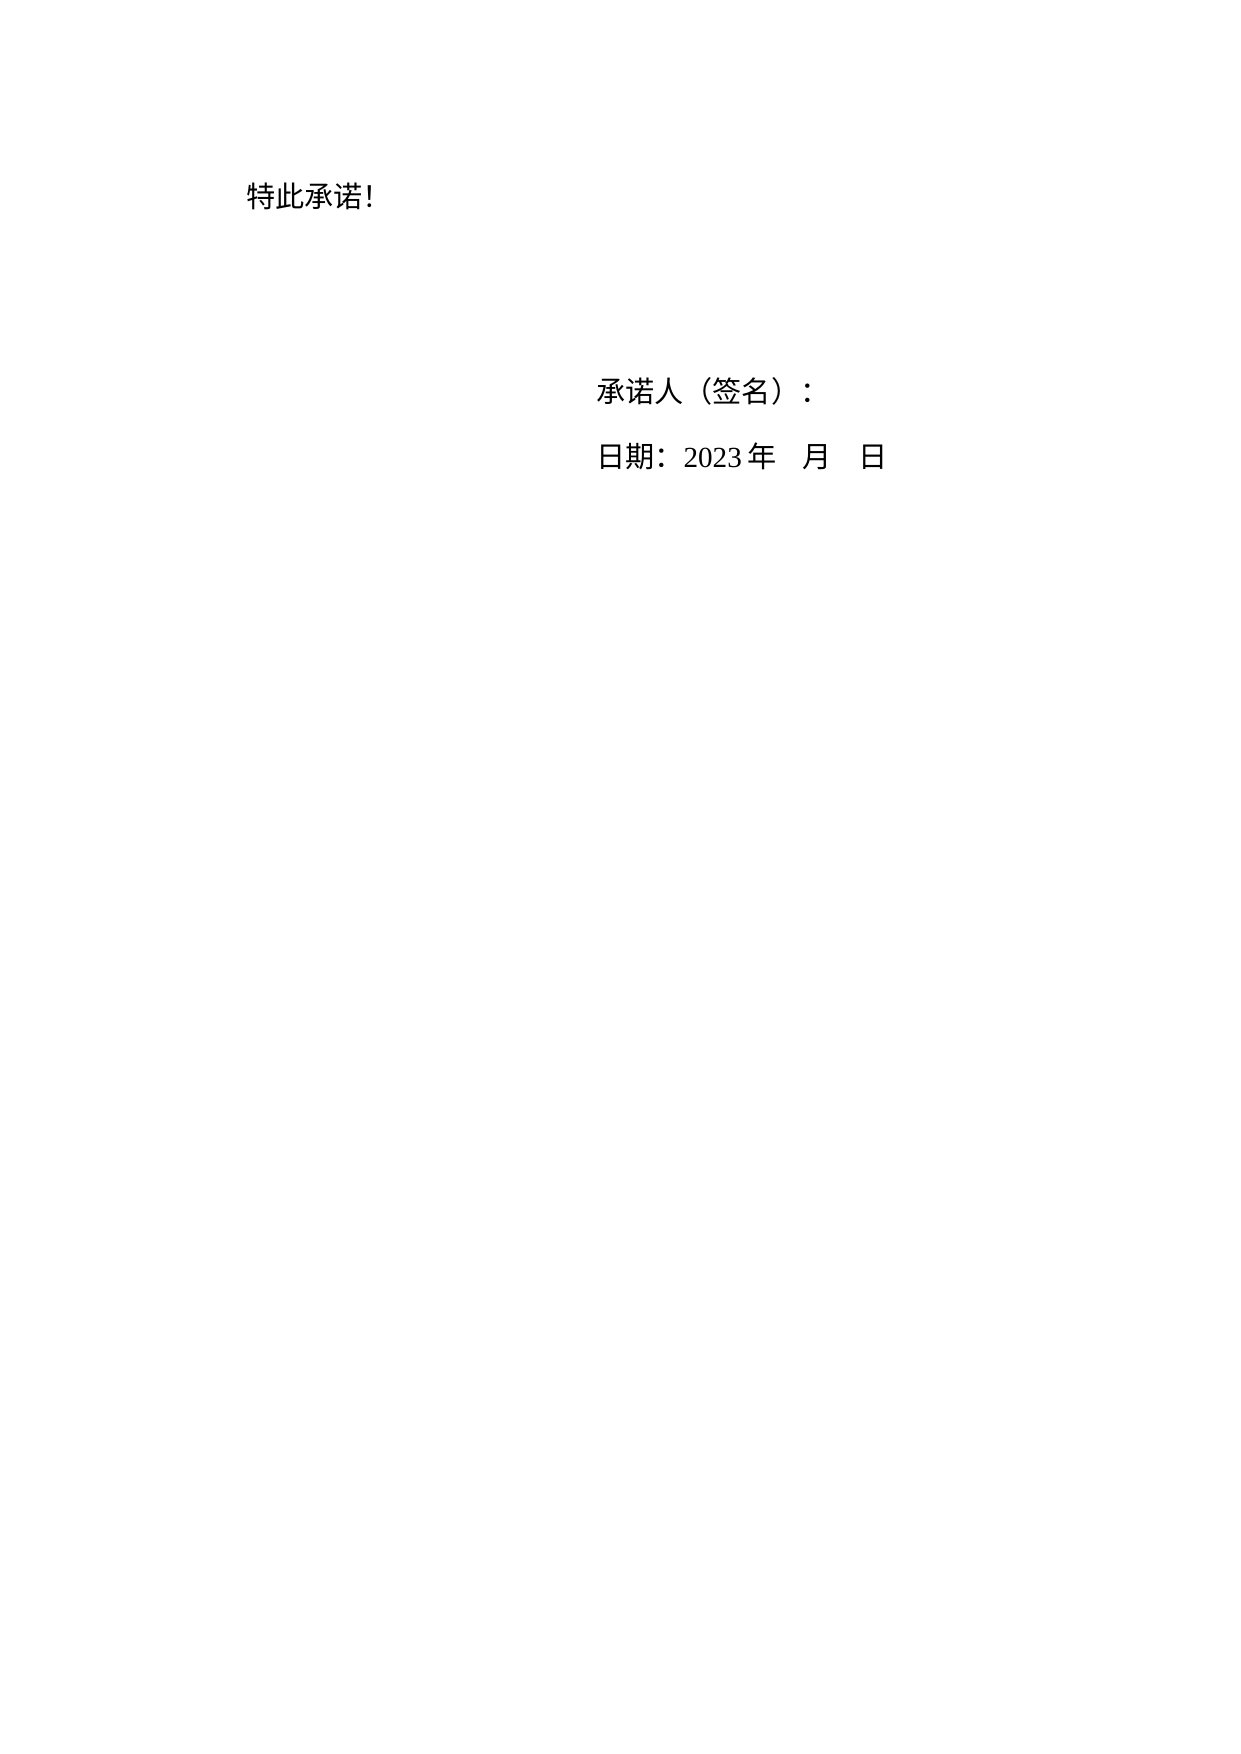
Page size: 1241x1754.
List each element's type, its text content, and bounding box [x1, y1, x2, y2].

text 承诺人（签名）： [187, 357, 1053, 422]
text 日期：2023年 月 日 [187, 422, 1053, 487]
text 特此承诺！ [187, 162, 1053, 227]
